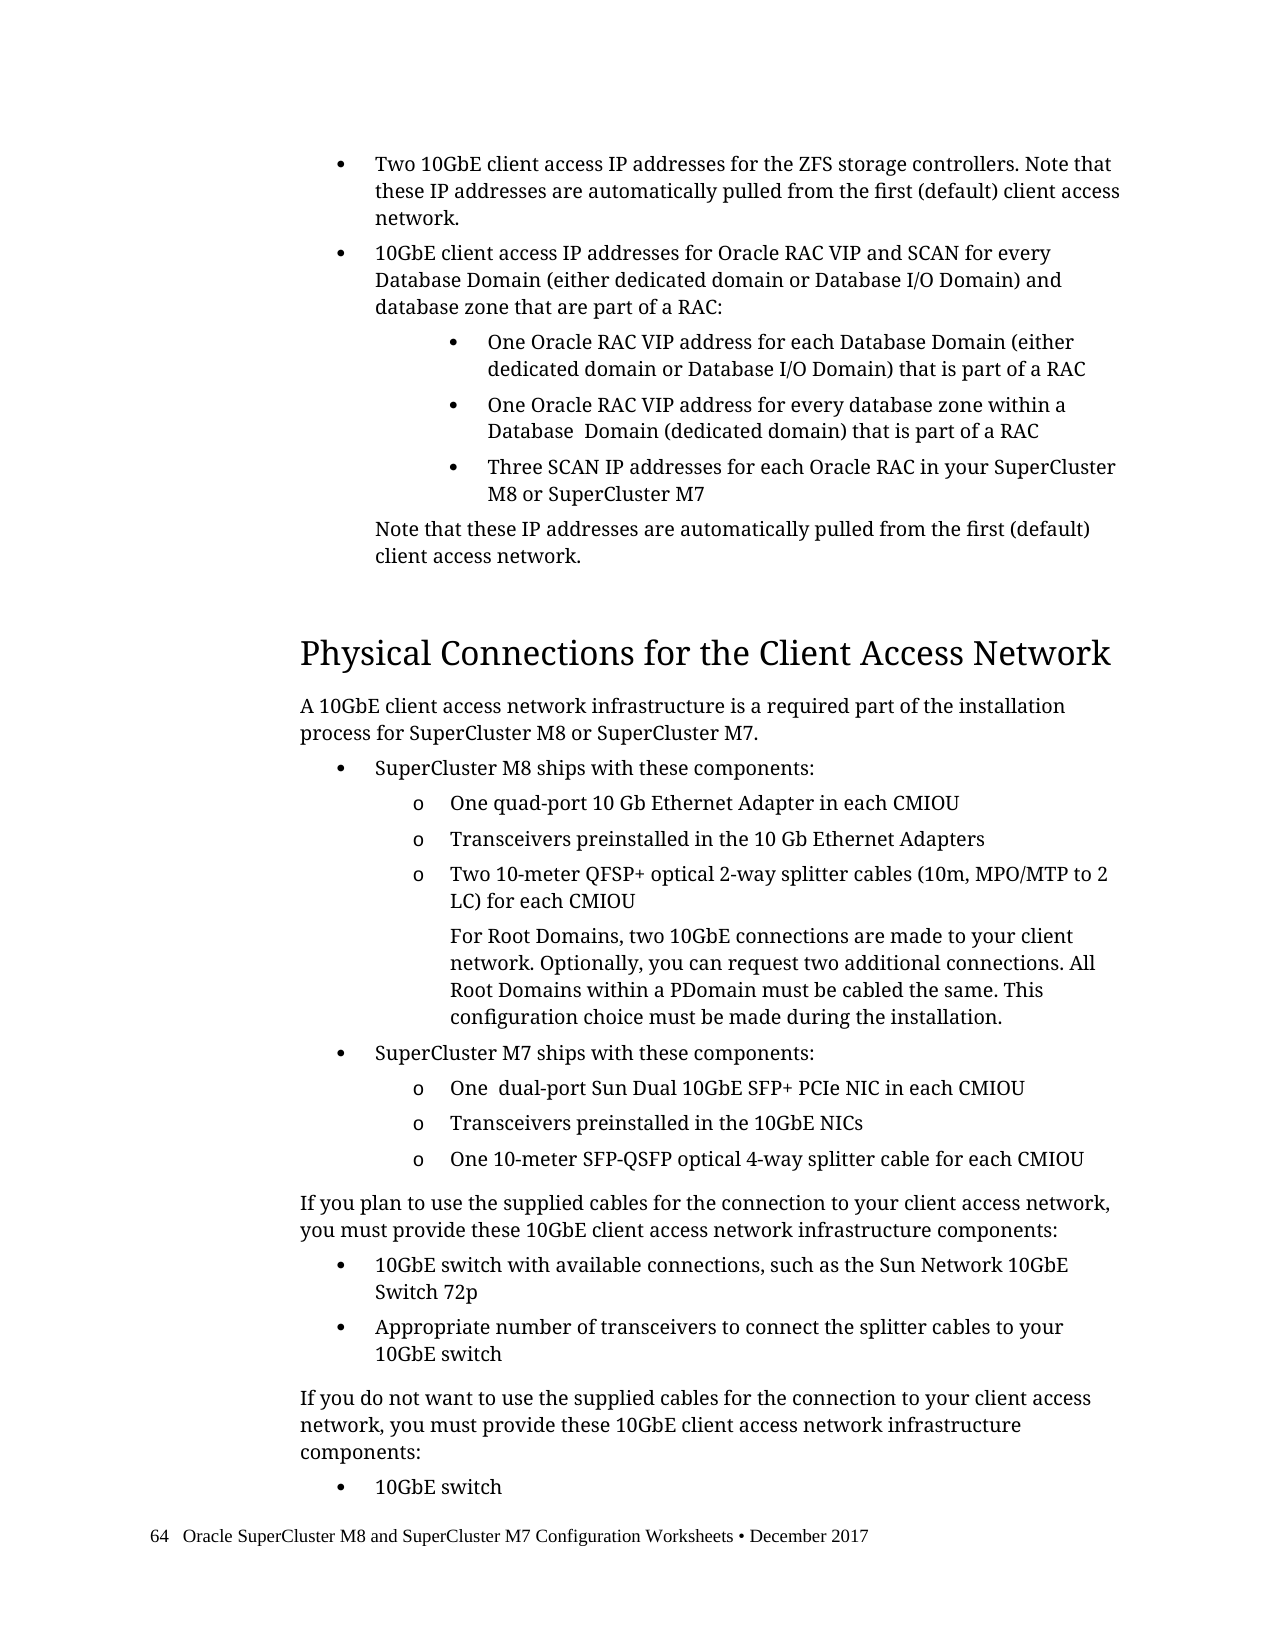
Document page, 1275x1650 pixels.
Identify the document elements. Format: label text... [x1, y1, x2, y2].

text Physical Connections for the Client Access Network [300, 630, 1125, 675]
list SuperCluster M7 ships with these components: [337, 1039, 1125, 1066]
list One Oracle RAC VIP address for every database zone within a Database Domain (dedicated domain) that is part of a RAC [450, 391, 1125, 445]
list Three SCAN IP addresses for each Oracle RAC in your SuperCluster M8 or SuperCluster M7 [450, 453, 1125, 507]
list One quad-port 10 Gb Ethernet Adapter in each CMIOU [412, 789, 1125, 817]
list Appropriate number of transceivers to connect the splitter cables to your 10GbE switch [337, 1313, 1125, 1367]
text If you do not want to use the supplied cables for the connection to your client access network, you must provide these 10GbE client access network infrastructure components: [300, 1384, 1125, 1465]
list Two 10GbE client access IP addresses for the ZFS storage controllers. Note that these IP addresses are automatically pulled from the first (default) client access network. [337, 150, 1125, 231]
list Two 10-meter QFSP+ optical 2-way splitter cables (10m, MPO/MTP to 2 LC) for each CMIOU [412, 860, 1125, 914]
text If you plan to use the supplied cables for the connection to your client access network, you must provide these 10GbE client access network infrastructure components: [300, 1189, 1125, 1243]
list 10GbE client access IP addresses for Oracle RAC VIP and SCAN for every Database Domain (either dedicated domain or Database I/O Domain) and database zone that are part of a RAC: [337, 239, 1125, 320]
list SuperCluster M8 ships with these components: [337, 754, 1125, 781]
list One dual-port Sun Dual 10GbE SFP+ PCIe NIC in each CMIOU [412, 1074, 1125, 1101]
list Transceivers preinstalled in the 10 Gb Ethernet Adapters [412, 825, 1125, 852]
list Note that these IP addresses are automatically pulled from the first (default) client access network. [375, 515, 1125, 569]
list One Oracle RAC VIP address for each Database Domain (either dedicated domain or Database I/O Domain) that is part of a RAC [450, 328, 1125, 382]
list One 10-meter SFP-QSFP optical 4-way splitter cable for each CMIOU [412, 1145, 1125, 1172]
list Transceivers preinstalled in the 10GbE NICs [412, 1110, 1125, 1137]
list 10GbE switch [337, 1473, 1125, 1500]
list 10GbE switch with available connections, such as the Sun Network 10GbE Switch 72p [337, 1251, 1125, 1305]
text A 10GbE client access network infrastructure is a required part of the installation process for SuperCluster M8 or SuperCluster M7. [300, 692, 1125, 746]
list For Root Domains, two 10GbE connections are made to your client network. Optionally, you can request two additional connections. All Root Domains within a PDomain must be cabled the same. This configuration choice must be made during the installation. [450, 923, 1125, 1031]
